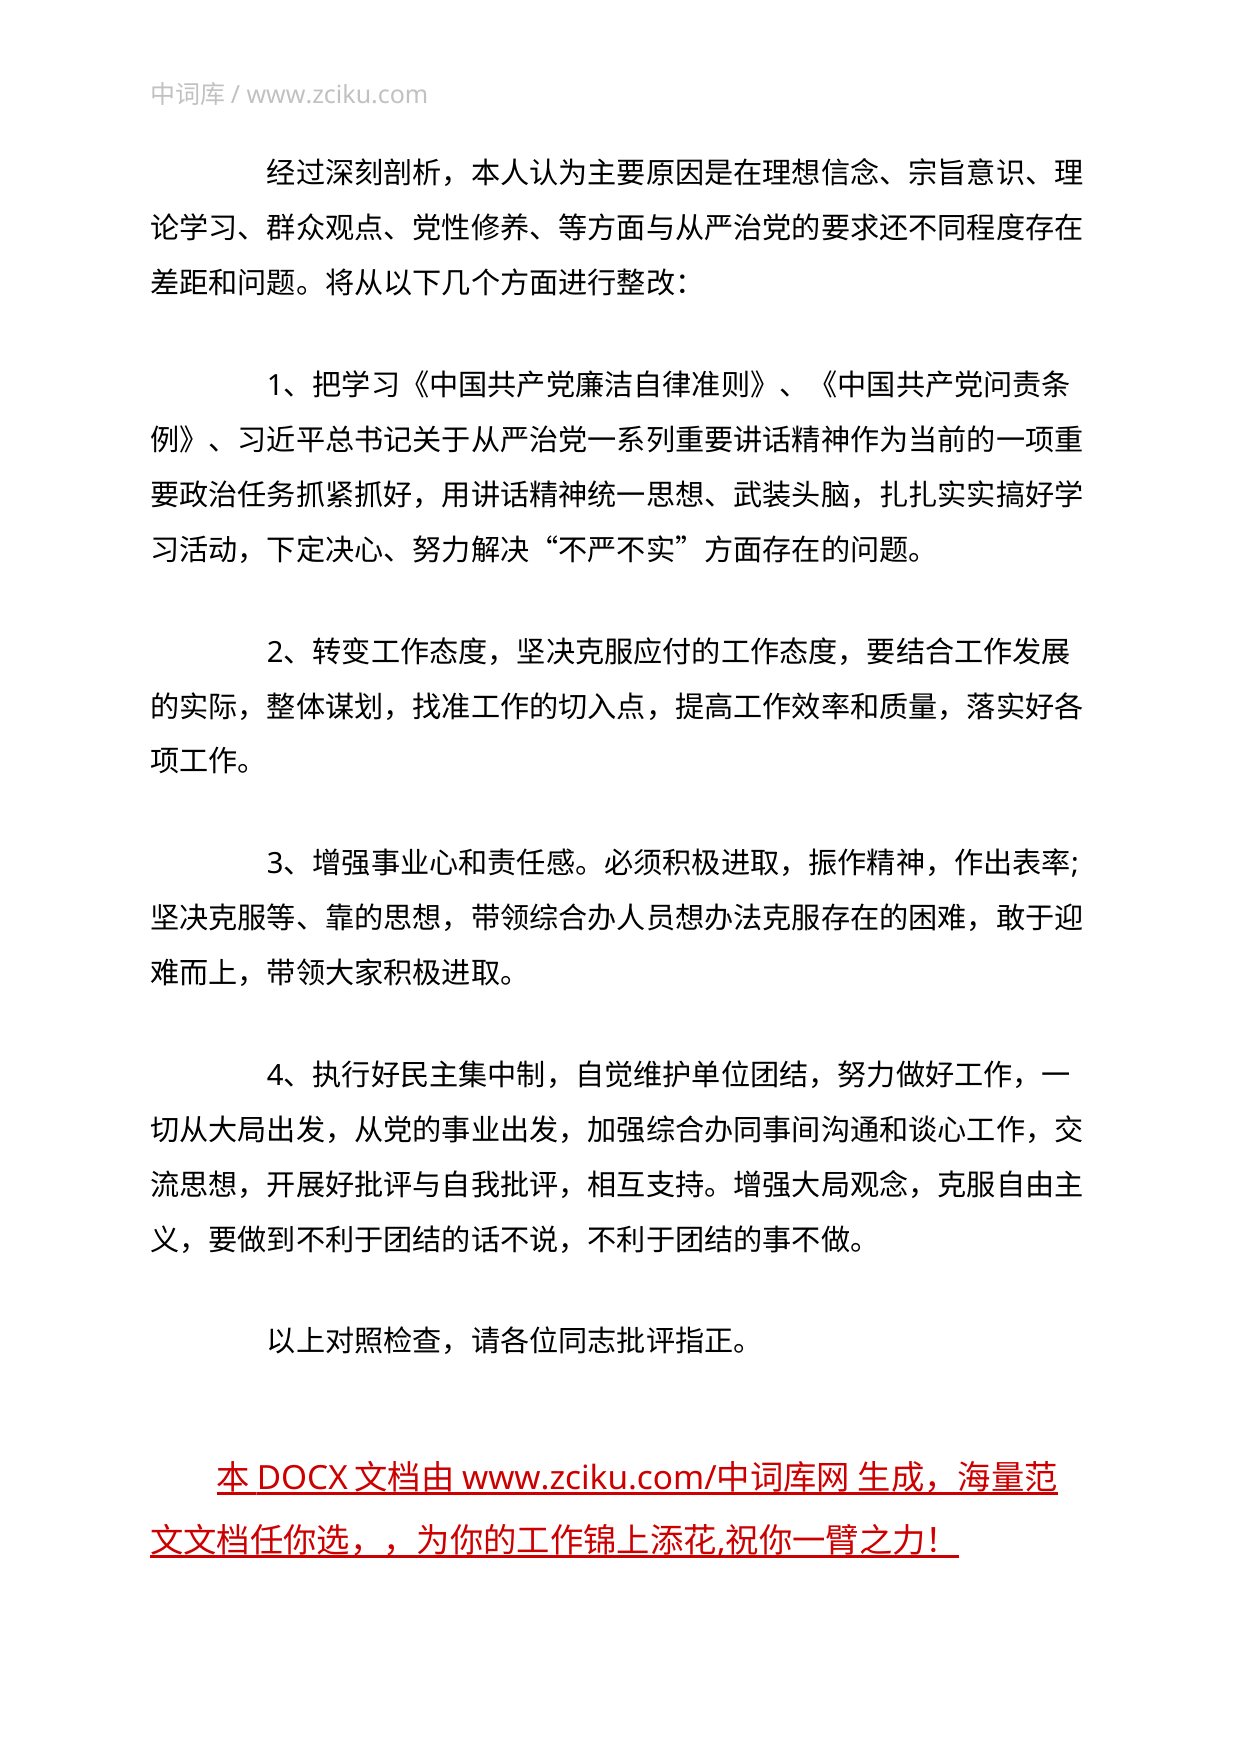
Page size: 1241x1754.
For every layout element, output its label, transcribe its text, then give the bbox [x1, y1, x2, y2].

text 以上对照检查，请各位同志批评指正。 [150, 1318, 1090, 1360]
text 本DOCX文档由 www.zciku.com/中词库网 生成，海量范文文档任你选，，为你的工作锦上添花,祝你一臂之力！ [150, 1451, 1090, 1562]
text 3、增强事业心和责任感。必须积极进取，振作精神，作出表率;坚决克服等、靠的思想，带领综合办人员想办法克服存在的困难，敢于迎难而上，带领大家积极进取。 [150, 840, 1090, 992]
text 4、执行好民主集中制，自觉维护单位团结，努力做好工作，一切从大局出发，从党的事业出发，加强综合办同事间沟通和谈心工作，交流思想，开展好批评与自我批评，相互支持。增强大局观念，克服自由主义，要做到不利于团结的话不说，不利于团结的事不做。 [150, 1051, 1090, 1258]
text 2、转变工作态度，坚决克服应付的工作态度，要结合工作发展的实际，整体谋划，找准工作的切入点，提高工作效率和质量，落实好各项工作。 [150, 628, 1090, 780]
text 1、把学习《中国共产党廉洁自律准则》、《中国共产党问责条例》、习近平总书记关于从严治党一系列重要讲话精神作为当前的一项重要政治任务抓紧抓好，用讲话精神统一思想、武装头脑，扎扎实实搞好学习活动，下定决心、努力解决“不严不实”方面存在的问题。 [150, 362, 1090, 569]
text 经过深刻剖析，本人认为主要原因是在理想信念、宗旨意识、理论学习、群众观点、党性修养、等方面与从严治党的要求还不同程度存在差距和问题。将从以下几个方面进行整改： [150, 150, 1090, 302]
